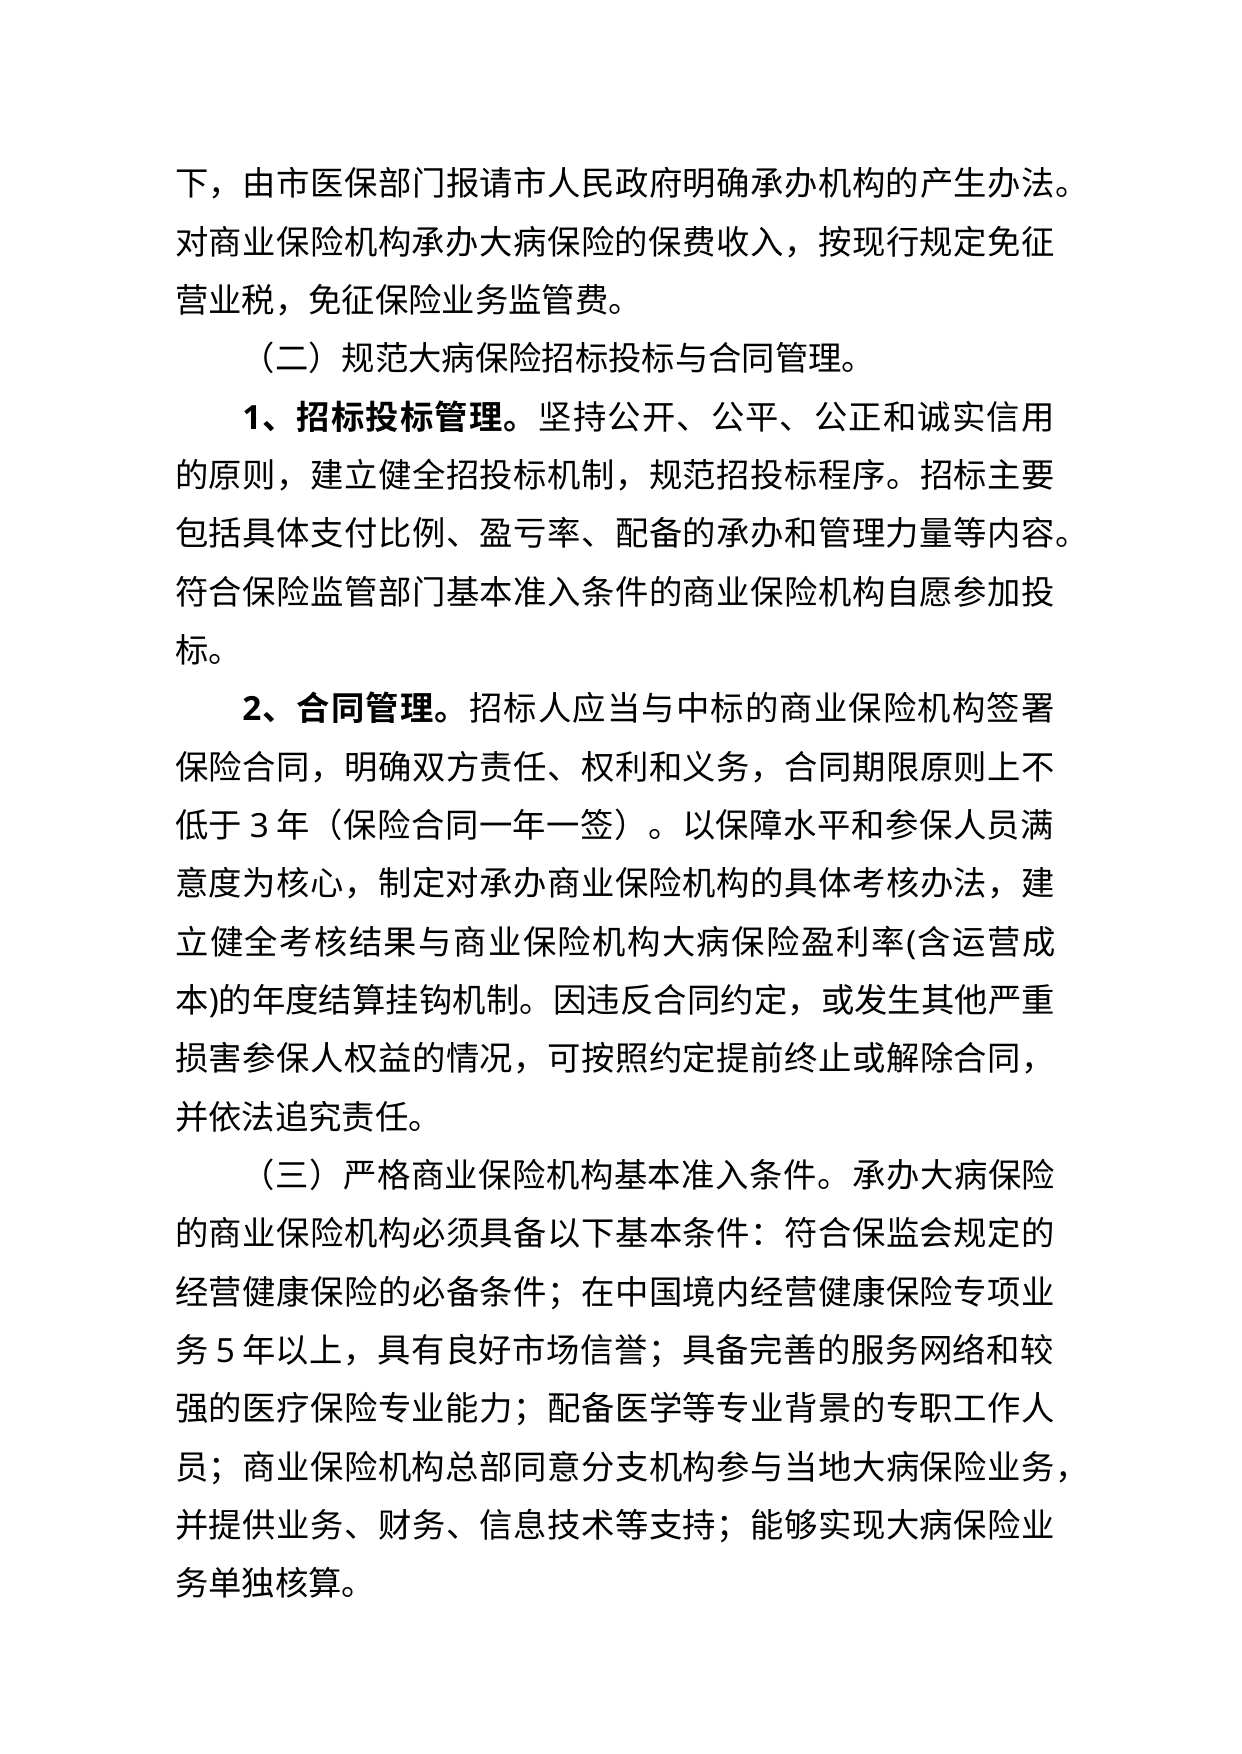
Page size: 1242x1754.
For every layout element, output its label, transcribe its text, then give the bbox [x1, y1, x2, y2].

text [175, 149, 1055, 324]
text 2、合同管理。招标人应当与中标的商业保险机构签署保险合同，明确双方责任、权利和义务，合同期限原则上不低于3年（保险合同一年一签）。以保障水平和参保人员满意度为核心，制定对承办商业保险机构的具体考核办法，建立健全考核结果与商业保险机构大病保险盈利率(含运营成本)的年度结算挂钩机制。因违反合同约定，或发生其他严重损害参保人权益的情况，可按照约定提前终止或解除合同，并依法追究责任。 [175, 674, 1055, 1141]
text （三）严格商业保险机构基本准入条件。承办大病保险的商业保险机构必须具备以下基本条件：符合保监会规定的经营健康保险的必备条件；在中国境内经营健康保险专项业务5年以上，具有良好市场信誉；具备完善的服务网络和较强的医疗保险专业能力；配备医学等专业背景的专职工作人员；商业保险机构总部同意分支机构参与当地大病保险业务，并提供业务、财务、信息技术等支持；能够实现大病保险业务单独核算。 [175, 1141, 1055, 1607]
text （二）规范大病保险招标投标与合同管理。 [175, 324, 1055, 382]
text 1、招标投标管理。坚持公开、公平、公正和诚实信用的原则，建立健全招投标机制，规范招投标程序。招标主要包括具体支付比例、盈亏率、配备的承办和管理力量等内容。符合保险监管部门基本准入条件的商业保险机构自愿参加投标。 [175, 382, 1055, 674]
